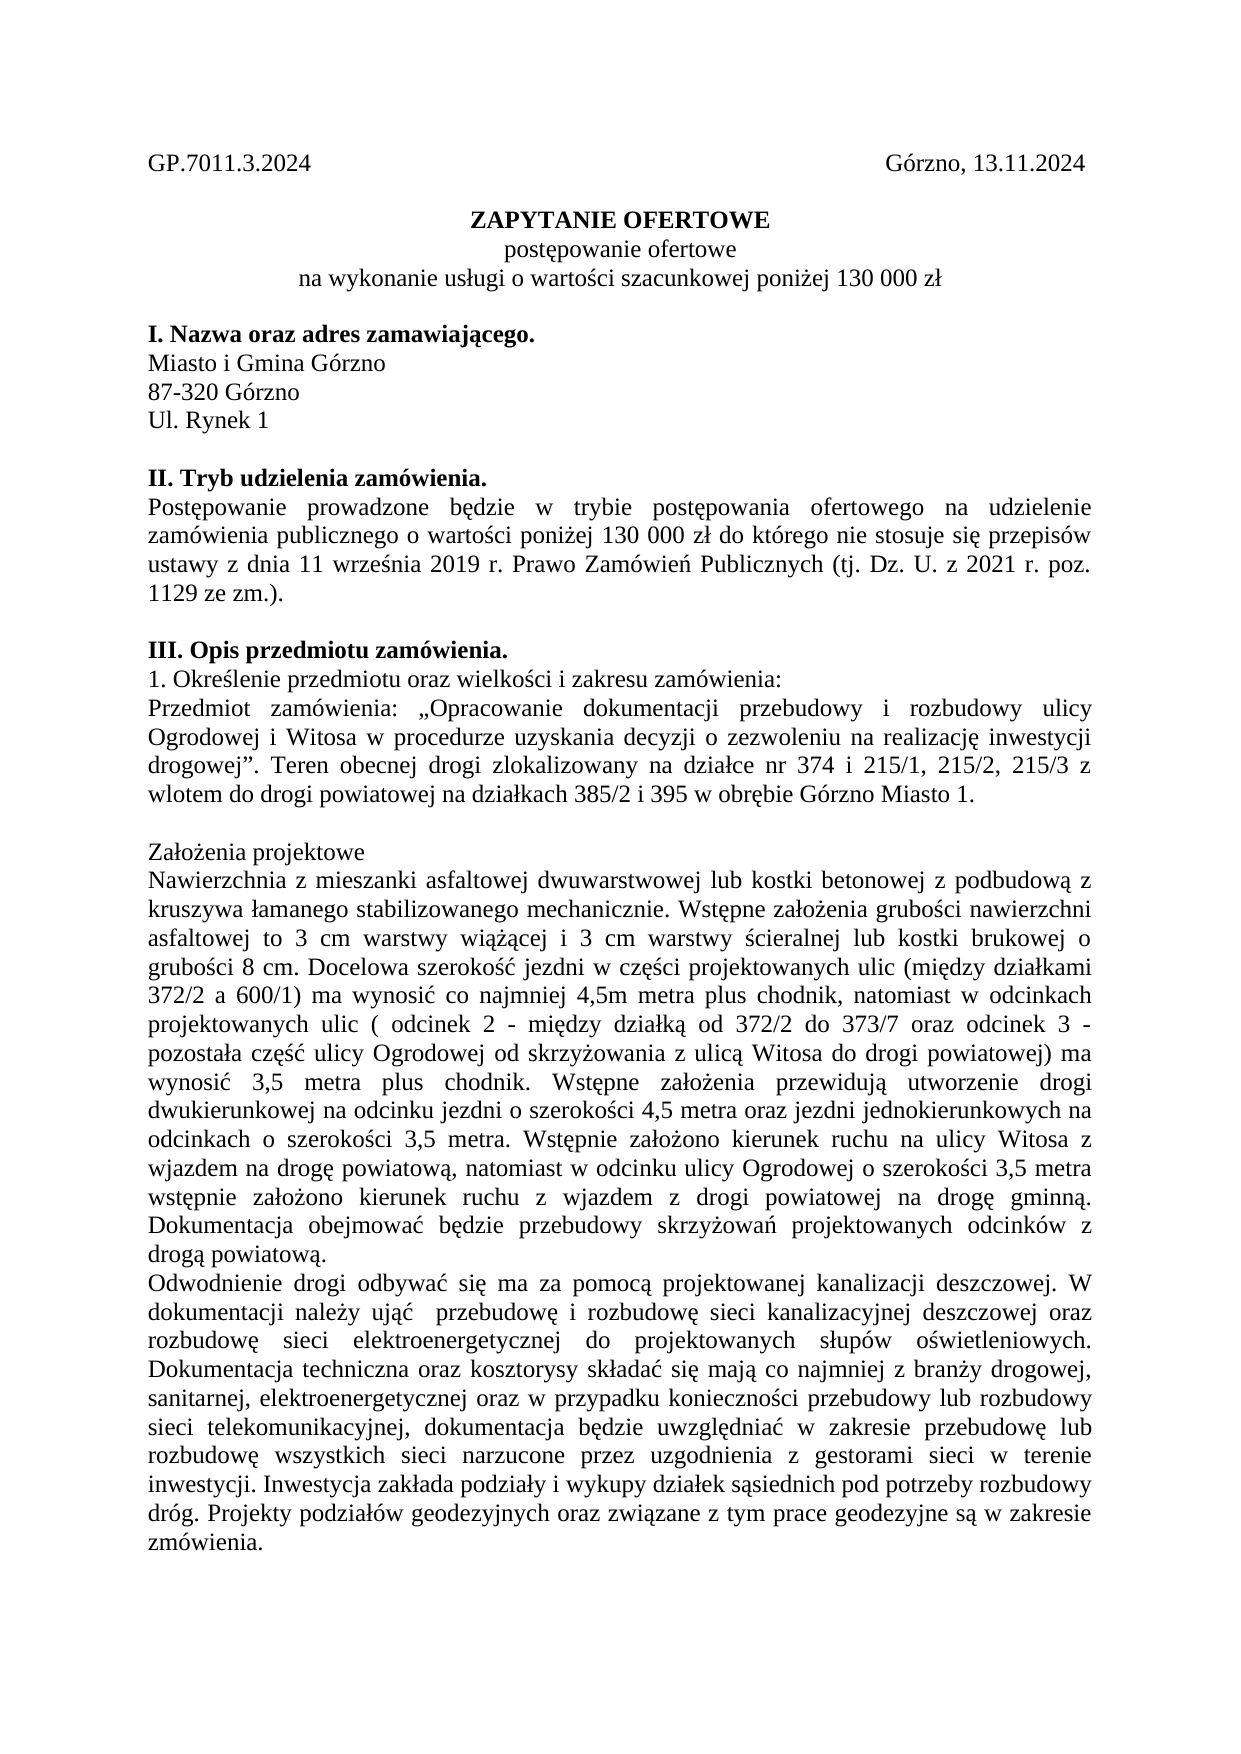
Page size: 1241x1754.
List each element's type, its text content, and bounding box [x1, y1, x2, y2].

text Nawierzchnia z mieszanki asfaltowej dwuwarstwowej lub kostki betonowej z podbudową z kruszywa łamanego stabilizowanego mechanicznie. Wstępne założenia grubości nawierzchni asfaltowej to 3 cm warstwy wiążącej i 3 cm warstwy ścieralnej lub kostki brukowej o grubości 8 cm. Docelowa szerokość jezdni w części projektowanych ulic (między działkami 372/2 a 600/1) ma wynosić co najmniej 4,5m metra plus chodnik, natomiast w odcinkach projektowanych ulic ( odcinek 2 - między działką od 372/2 do 373/7 oraz odcinek 3 - pozostała część ulicy Ogrodowej od skrzyżowania z ulicą Witosa do drogi powiatowej) ma wynosić 3,5 metra plus chodnik. Wstępne założenia przewidują utworzenie drogi dwukierunkowej na odcinku jezdni o szerokości 4,5 metra oraz jezdni jednokierunkowych na odcinkach o szerokości 3,5 metra. Wstępnie założono kierunek ruchu na ulicy Witosa z wjazdem na drogę powiatową, natomiast w odcinku ulicy Ogrodowej o szerokości 3,5 metra wstępnie założono kierunek ruchu z wjazdem z drogi powiatowej na drogę gminną. Dokumentacja obejmować będzie przebudowy skrzyżowań projektowanych odcinków z drogą powiatową. [148, 866, 1093, 1268]
text Założenia projektowe [148, 837, 1093, 866]
text Odwodnienie drogi odbywać się ma za pomocą projektowanej kanalizacji deszczowej. W dokumentacji należy ująć przebudowę i rozbudowę sieci kanalizacyjnej deszczowej oraz rozbudowę sieci elektroenergetycznej do projektowanych słupów oświetleniowych. Dokumentacja techniczna oraz kosztorysy składać się mają co najmniej z branży drogowej, sanitarnej, elektroenergetycznej oraz w przypadku konieczności przebudowy lub rozbudowy sieci telekomunikacyjnej, dokumentacja będzie uwzględniać w zakresie przebudowę lub rozbudowę wszystkich sieci narzucone przez uzgodnienia z gestorami sieci w terenie inwestycji. Inwestycja zakłada podziały i wykupy działek sąsiednich pod potrzeby rozbudowy dróg. Projekty podziałów geodezyjnych oraz związane z tym prace geodezyjne są w zakresie zmówienia. [148, 1268, 1093, 1556]
text 1. Określenie przedmiotu oraz wielkości i zakresu zamówienia: [148, 664, 1093, 693]
text III. Opis przedmiotu zamówienia. [148, 607, 1093, 664]
text Postępowanie prowadzone będzie w trybie postępowania ofertowego na udzielenie zamówienia publicznego o wartości poniżej 130 000 zł do którego nie stosuje się przepisów ustawy z dnia 11 września 2019 r. Prawo Zamówień Publicznych (tj. Dz. U. z 2021 r. poz. 1129 ze zm.). [148, 492, 1093, 607]
text ZAPYTANIE OFERTOWE postępowanie ofertowe na wykonanie usługi o wartości szacunkowej poniżej 130 000 zł [148, 205, 1093, 319]
text II. Tryb udzielenia zamówienia. [148, 434, 1093, 492]
text Przedmiot zamówienia: „Opracowanie dokumentacji przebudowy i rozbudowy ulicy Ogrodowej i Witosa w procedurze uzyskania decyzji o zezwoleniu na realizację inwestycji drogowej”. Teren obecnej drogi zlokalizowany na działce nr 374 i 215/1, 215/2, 215/3 z wlotem do drogi powiatowej na działkach 385/2 i 395 w obrębie Górzno Miasto 1. [148, 693, 1093, 808]
text GP.7011.3.2024 Górzno, 13.11.2024 [148, 148, 1093, 176]
text Ul. Rynek 1 [148, 406, 1093, 434]
text I. Nazwa oraz adres zamawiającego. Miasto i Gmina Górzno 87-320 Górzno [148, 319, 1093, 406]
